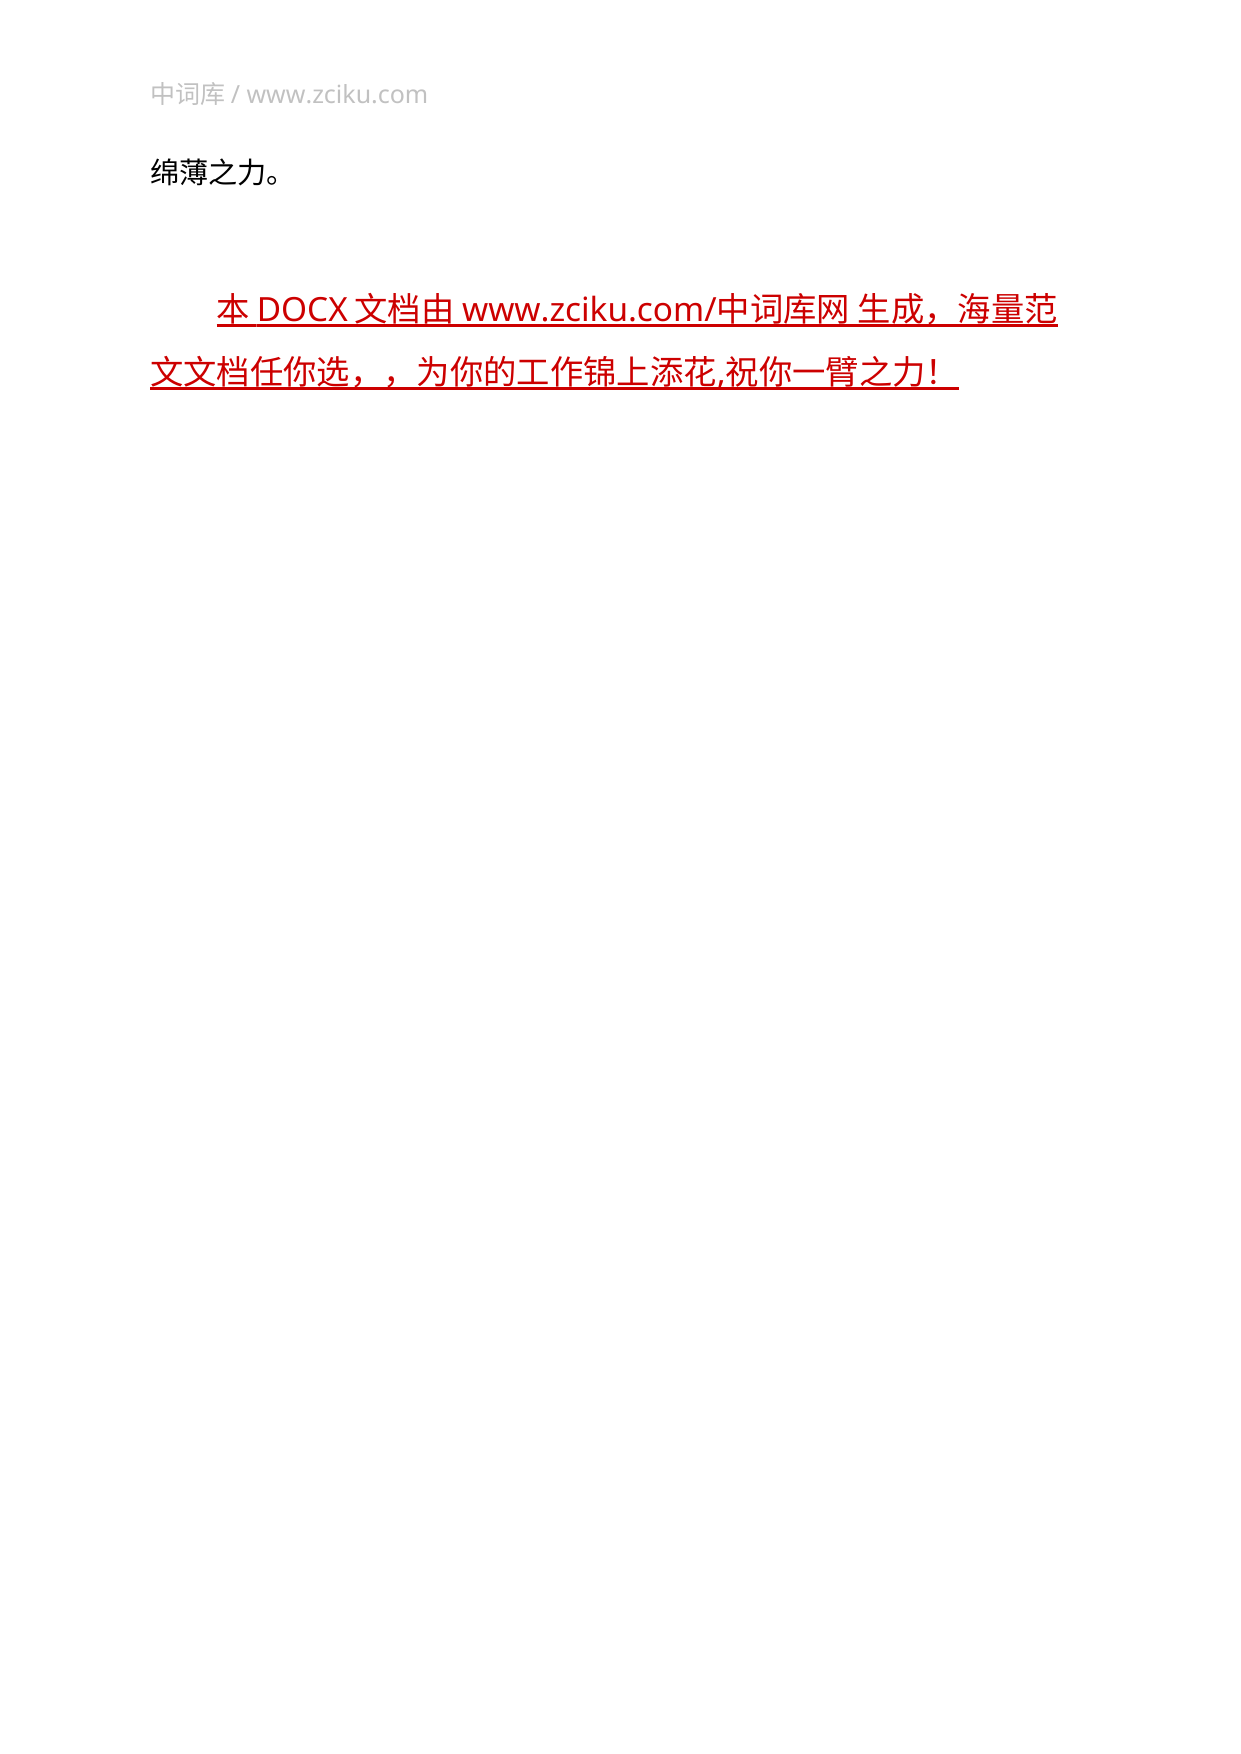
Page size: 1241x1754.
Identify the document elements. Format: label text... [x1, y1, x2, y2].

text 本DOCX文档由 www.zciku.com/中词库网 生成，海量范文文档任你选，，为你的工作锦上添花,祝你一臂之力！ [150, 283, 1090, 394]
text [150, 150, 1090, 192]
